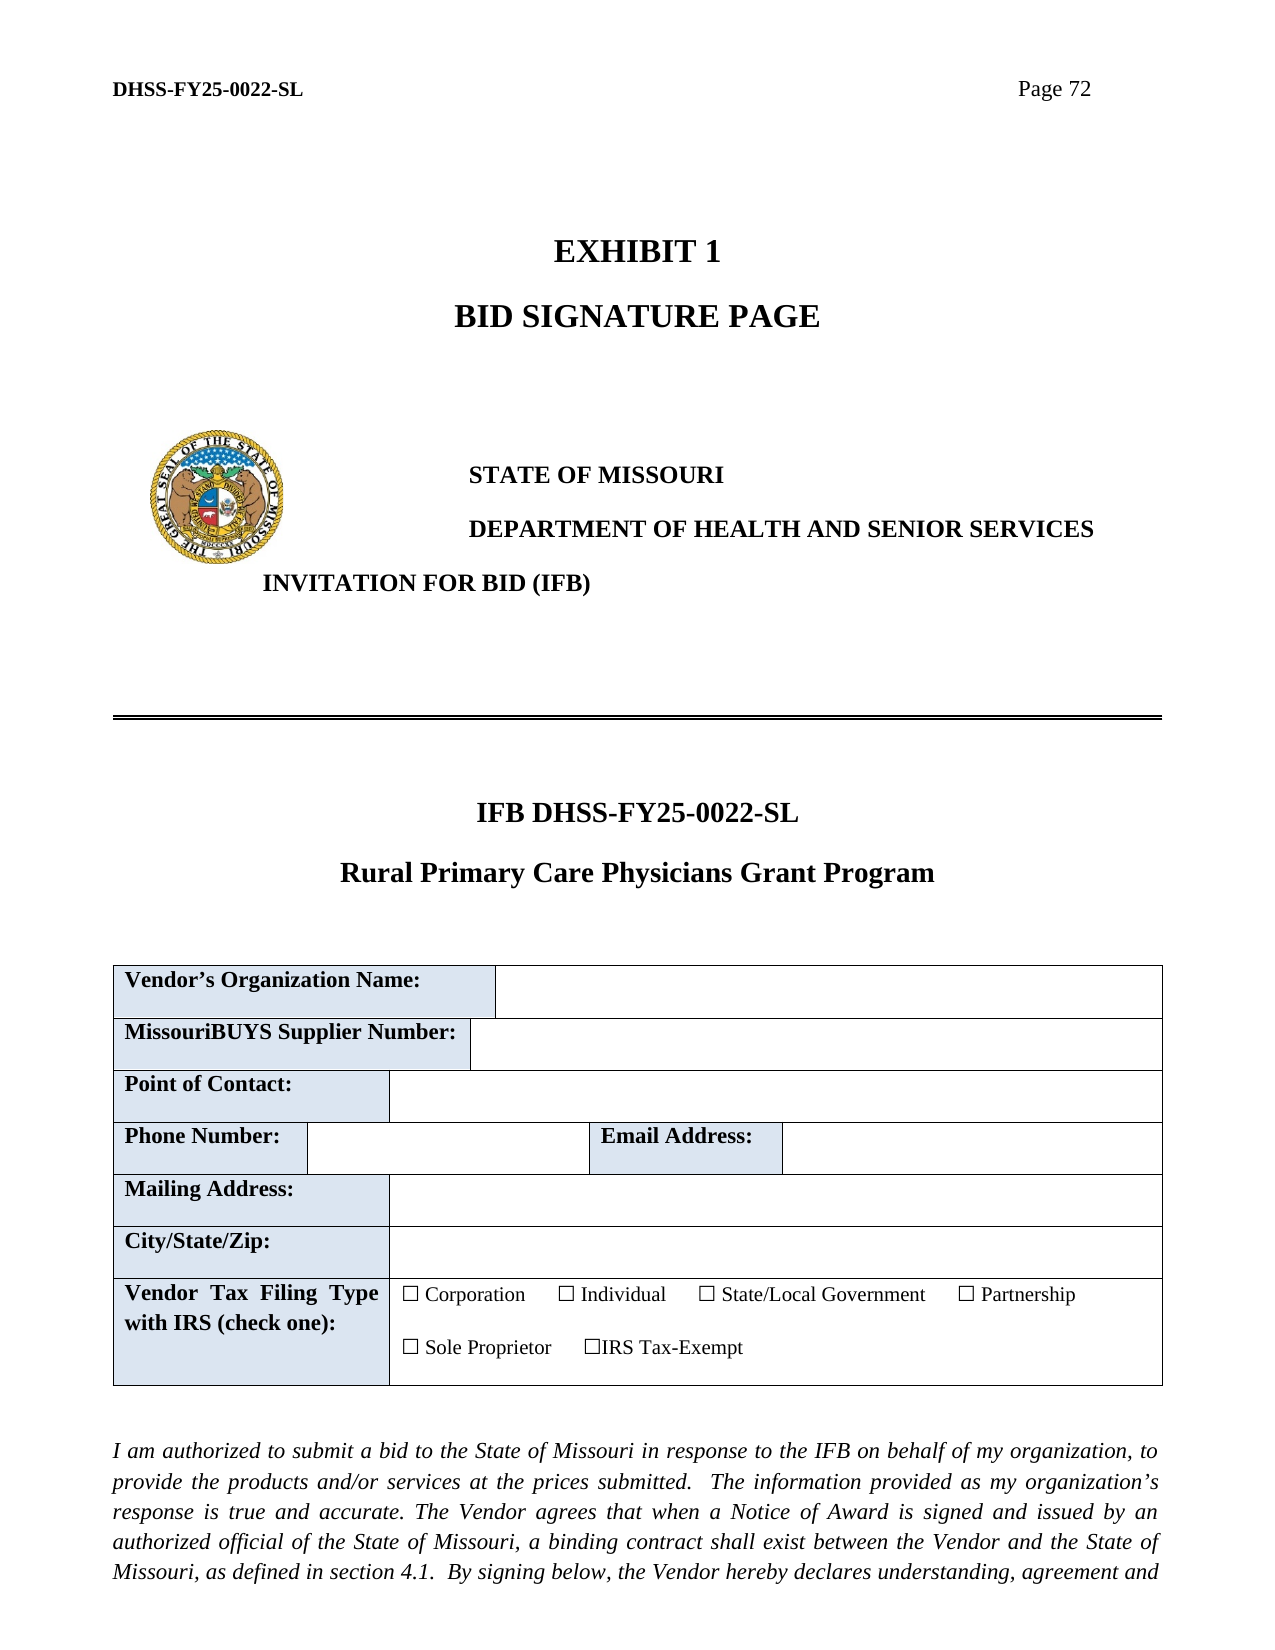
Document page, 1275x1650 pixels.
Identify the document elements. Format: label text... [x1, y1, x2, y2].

text BID SIGNATURE PAGE [112, 296, 1162, 334]
text DEPARTMENT OF HEALTH AND SENIOR SERVICES [284, 514, 1162, 543]
table_cell Mailing Address: [114, 1175, 389, 1226]
text Rural Primary Care Physicians Grant Program [112, 855, 1162, 888]
table_cell Point of Contact: [114, 1071, 389, 1122]
table_header Vendor’s Organization Name: [114, 966, 495, 1017]
table_cell [390, 1227, 1162, 1278]
table_cell City/State/Zip: [114, 1227, 389, 1278]
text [112, 1437, 1162, 1585]
text INVITATION FOR BID (IFB) [262, 568, 1162, 597]
table_cell [308, 1123, 589, 1174]
table_cell Vendor Tax Filing Type with IRS (check one): [114, 1279, 389, 1385]
table_cell Corporation Individual State/Local Government Partnership Sole Proprietor IRS Tax-Exempt [390, 1279, 1162, 1385]
text EXHIBIT 1 [112, 231, 1162, 269]
text IFB DHSS-FY25-0022-SL [112, 796, 1162, 829]
table_header [496, 966, 1162, 1017]
picture [150, 430, 284, 564]
table_cell [390, 1175, 1162, 1226]
text STATE OF MISSOURI [284, 460, 1162, 489]
table_cell [471, 1019, 1162, 1069]
table_cell [390, 1071, 1162, 1122]
table_cell Email Address: [590, 1123, 782, 1174]
table_cell Phone Number: [114, 1123, 307, 1174]
table_cell [783, 1123, 1162, 1174]
table_cell MissouriBUYS Supplier Number: [114, 1019, 470, 1069]
